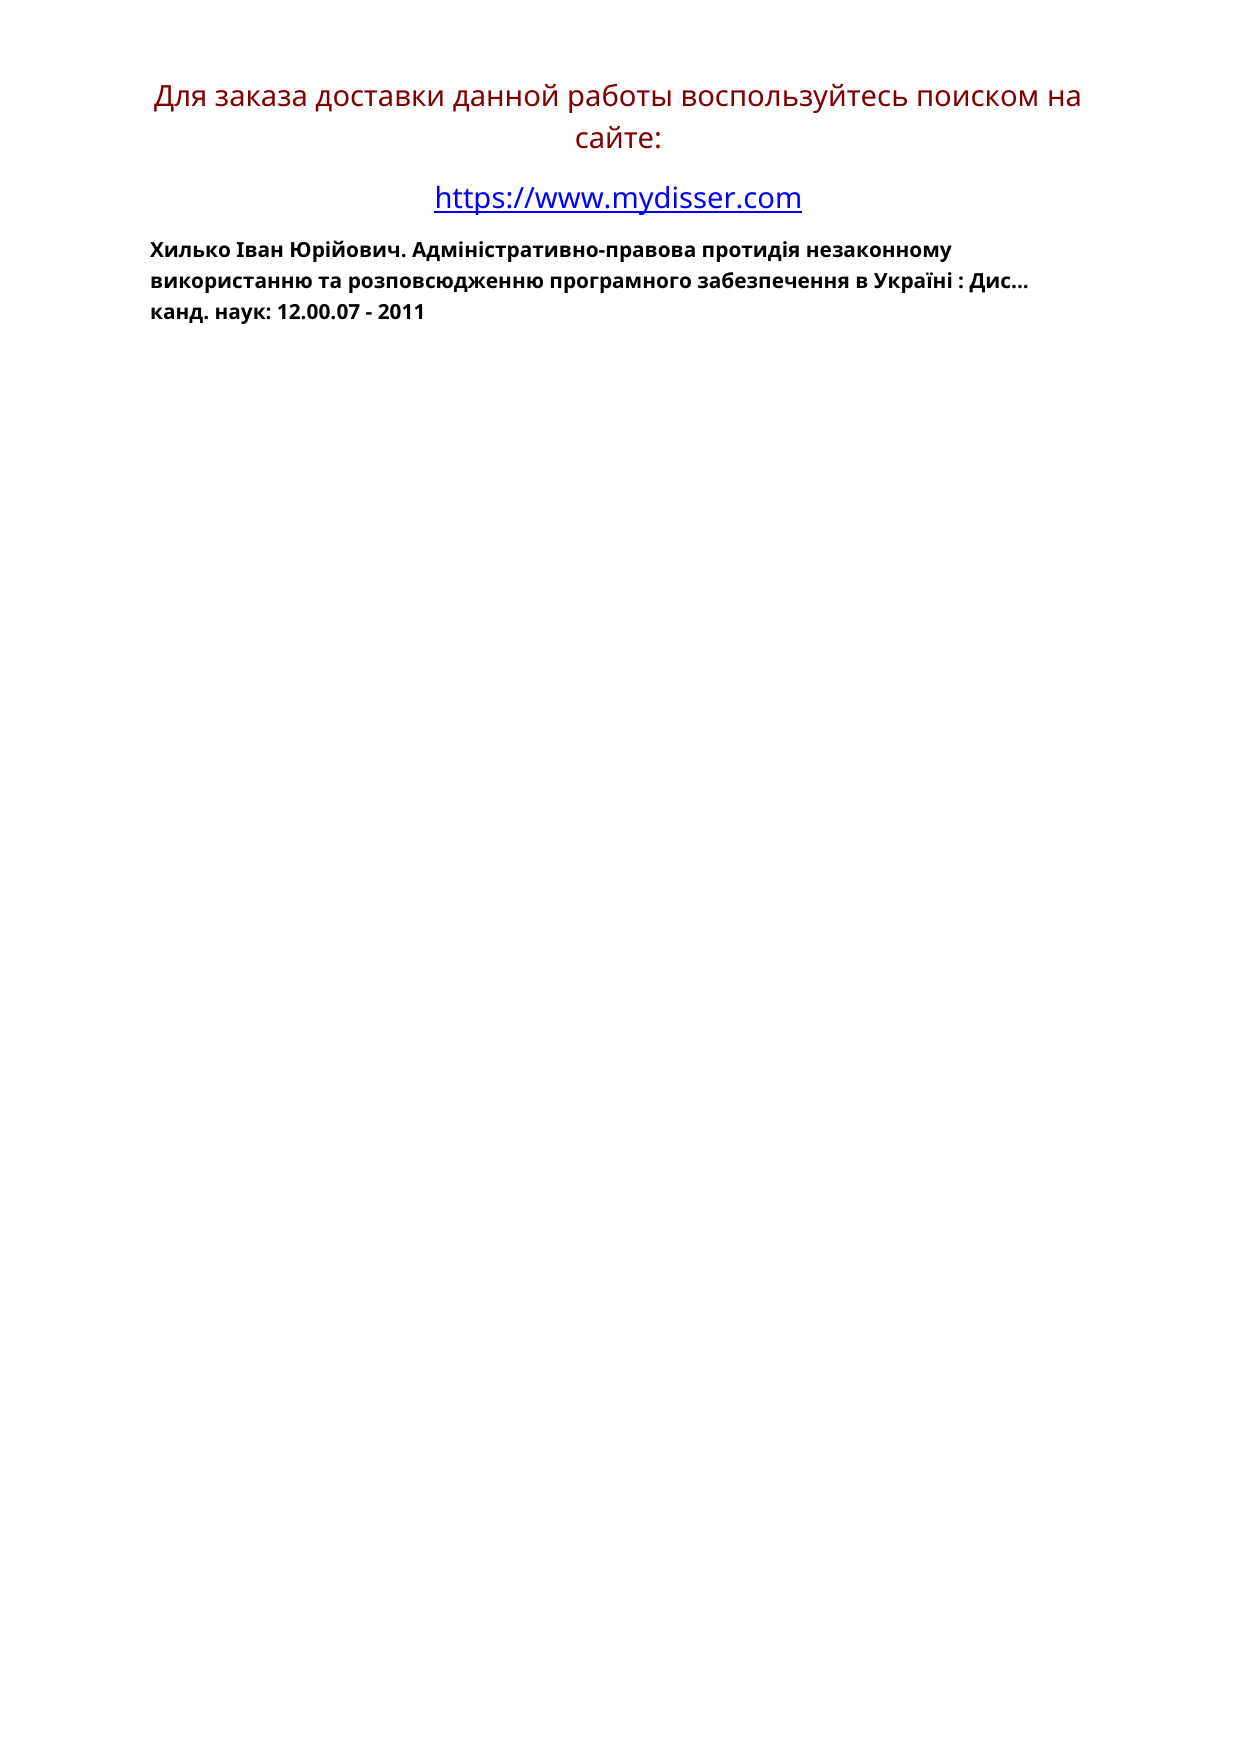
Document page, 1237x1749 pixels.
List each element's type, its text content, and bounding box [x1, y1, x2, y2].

text Хилько Іван Юрійович. Адміністративно-правова протидія незаконному використанню та розповсюдженню програмного забезпечення в Україні : Дис... канд. наук: 12.00.07 - 2011 [150, 236, 1086, 325]
